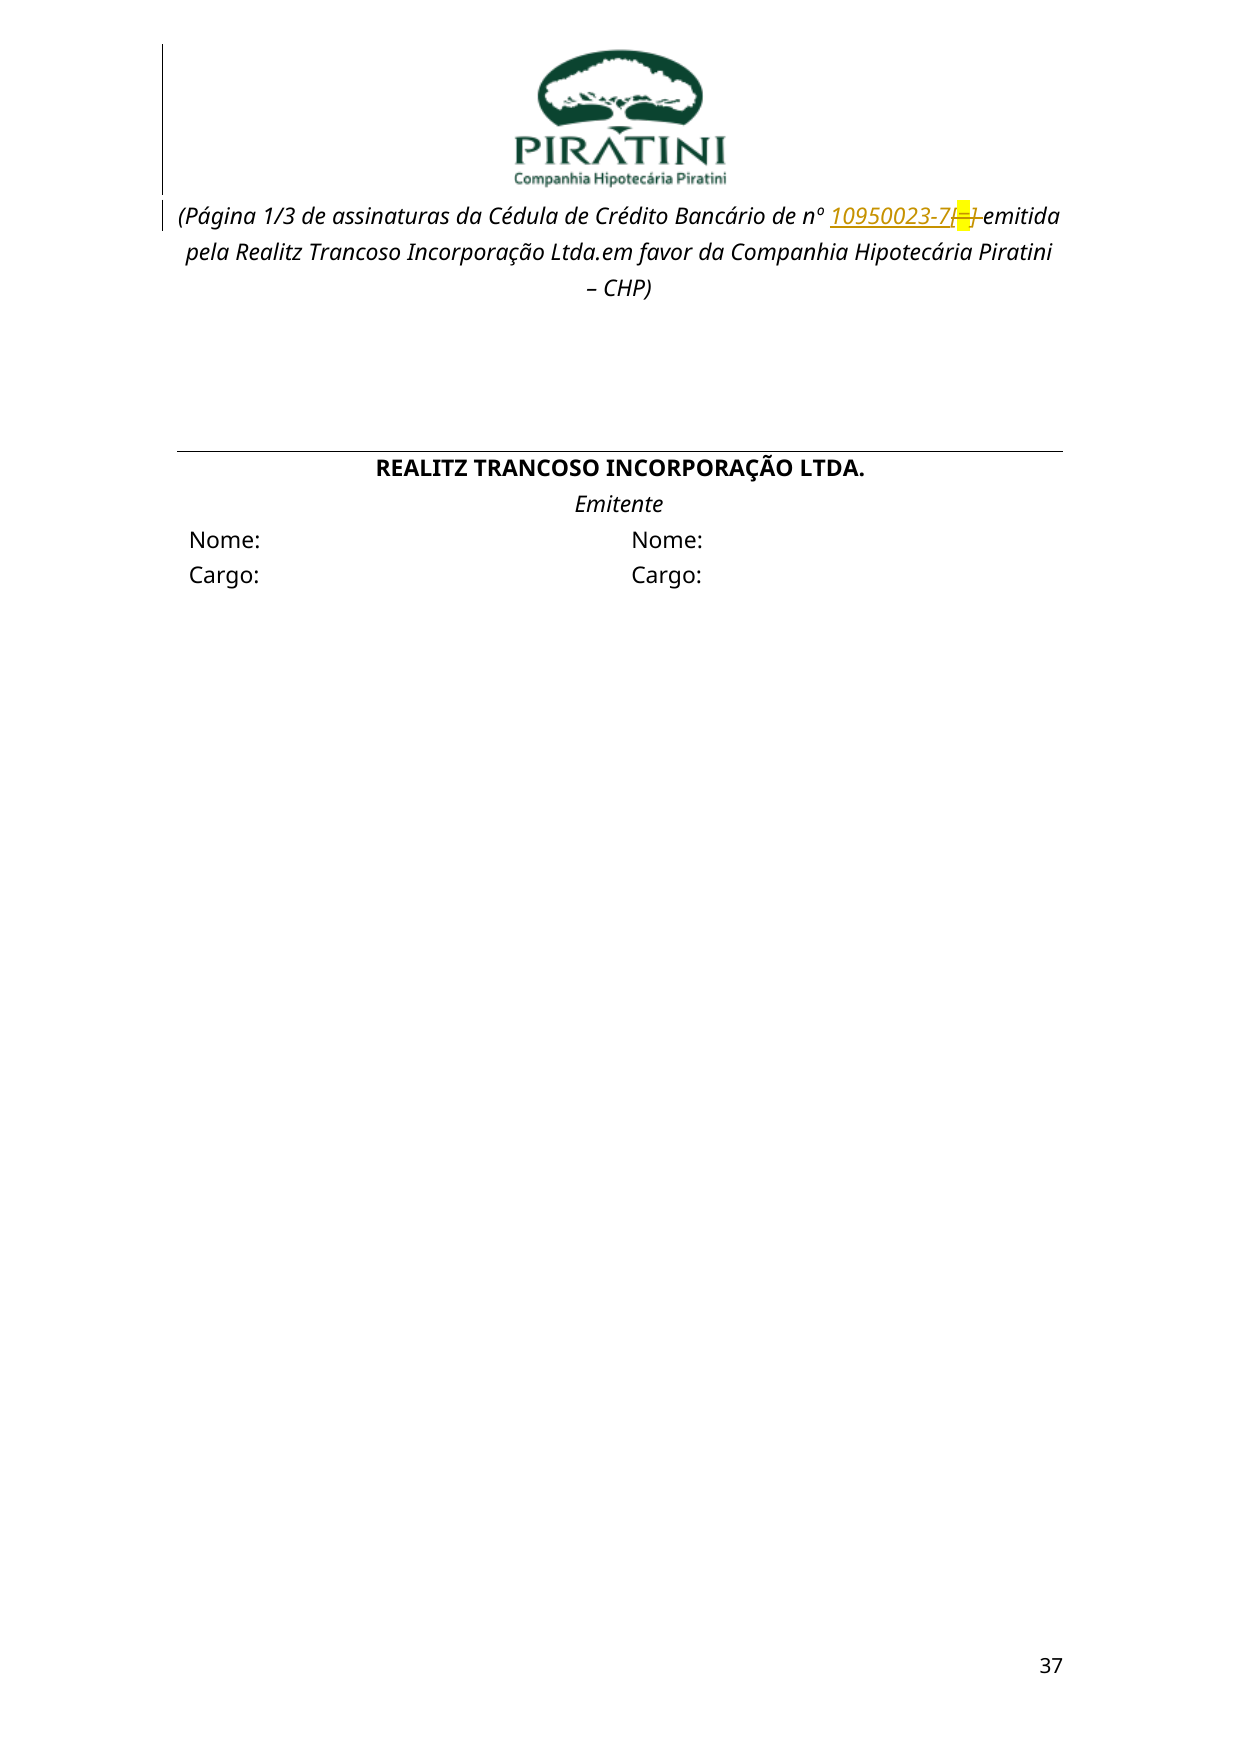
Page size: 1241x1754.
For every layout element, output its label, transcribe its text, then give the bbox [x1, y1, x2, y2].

table_cell Nome: Nome: [177, 524, 1063, 559]
table_header REALITZ TRANCOSO INCORPORAÇÃO LTDA. Emitente [177, 452, 1063, 524]
table_cell Cargo: Cargo: [177, 559, 1063, 595]
text (Página 1/3 de assinaturas da Cédula de Crédito Bancário de nº emitida pela Realitz Trancoso Incorporação Ltda.em favor da Companhia Hipotecária Piratini – CHP) [177, 200, 1063, 303]
picture [514, 44, 727, 196]
